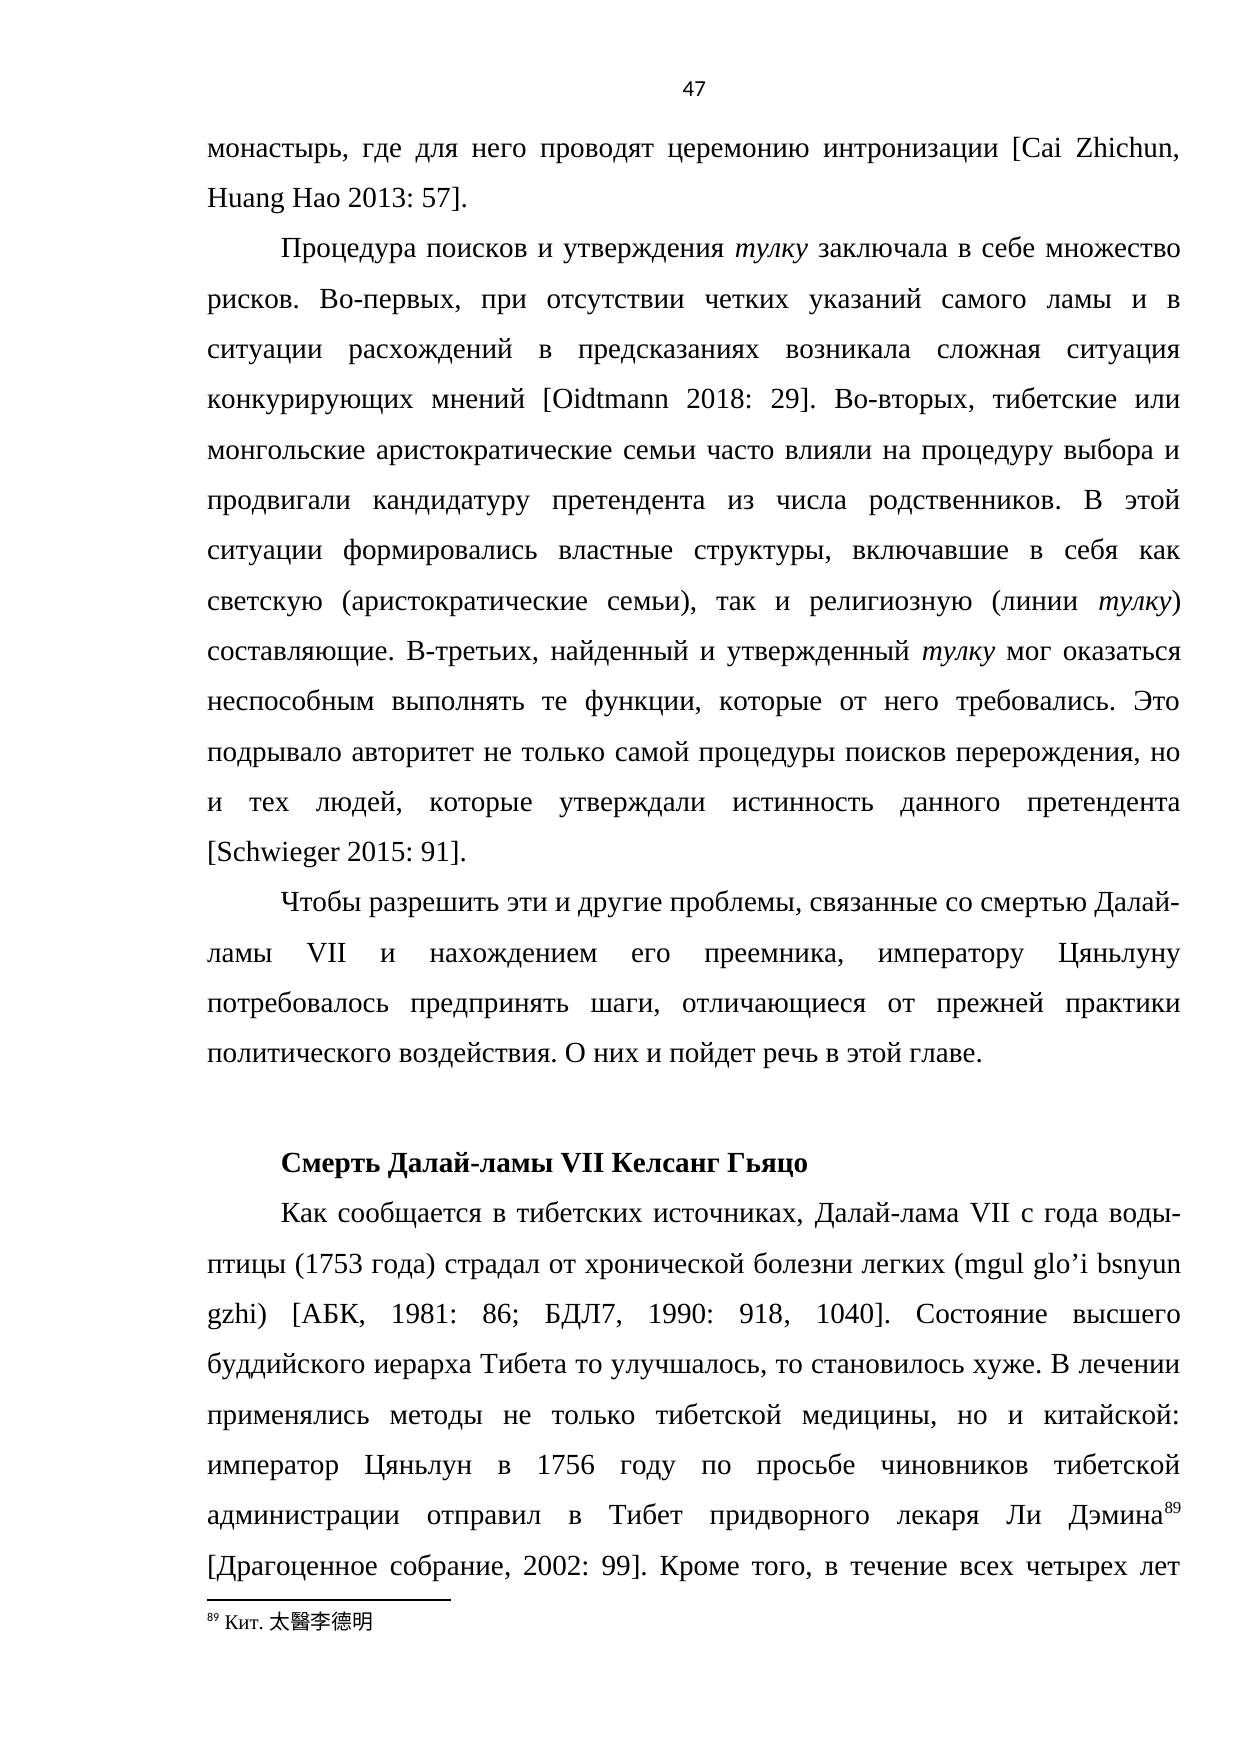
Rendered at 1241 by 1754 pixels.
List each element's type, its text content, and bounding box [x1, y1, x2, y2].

text Чтобы разрешить эти и другие проблемы, связанные со смертью Далай-ламы VII и нахождением его преемника, императору Цяньлуну потребовалось предпринять шаги, отличающиеся от прежней практики политического воздействия. О них и пойдет речь в этой главе. [207, 884, 1181, 1069]
subtitle Смерть Далай-ламы VII Келсанг Гьяцо [207, 1145, 1181, 1179]
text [207, 130, 1181, 214]
text Процедура поисков и утверждения тулку заключала в себе множество рисков. Во-первых, при отсутствии четких указаний самого ламы и в ситуации расхождений в предсказаниях возникала сложная ситуация конкурирующих мнений [Oidtmann 2018: 29]. Во-вторых, тибетские или монгольские аристократические семьи часто влияли на процедуру выбора и продвигали кандидатуру претендента из числа родственников. В этой ситуации формировались властные структуры, включавшие в себя как светскую (аристократические семьи), так и религиозную (линии тулку) составляющие. В-третьих, найденный и утвержденный тулку мог оказаться неспособным выполнять те функции, которые от него требовались. Это подрывало авторитет не только самой процедуры поисков перерождения, но и тех людей, которые утверждали истинность данного претендента [Schwieger 2015: 91]. [207, 231, 1181, 868]
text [207, 1196, 1181, 1581]
